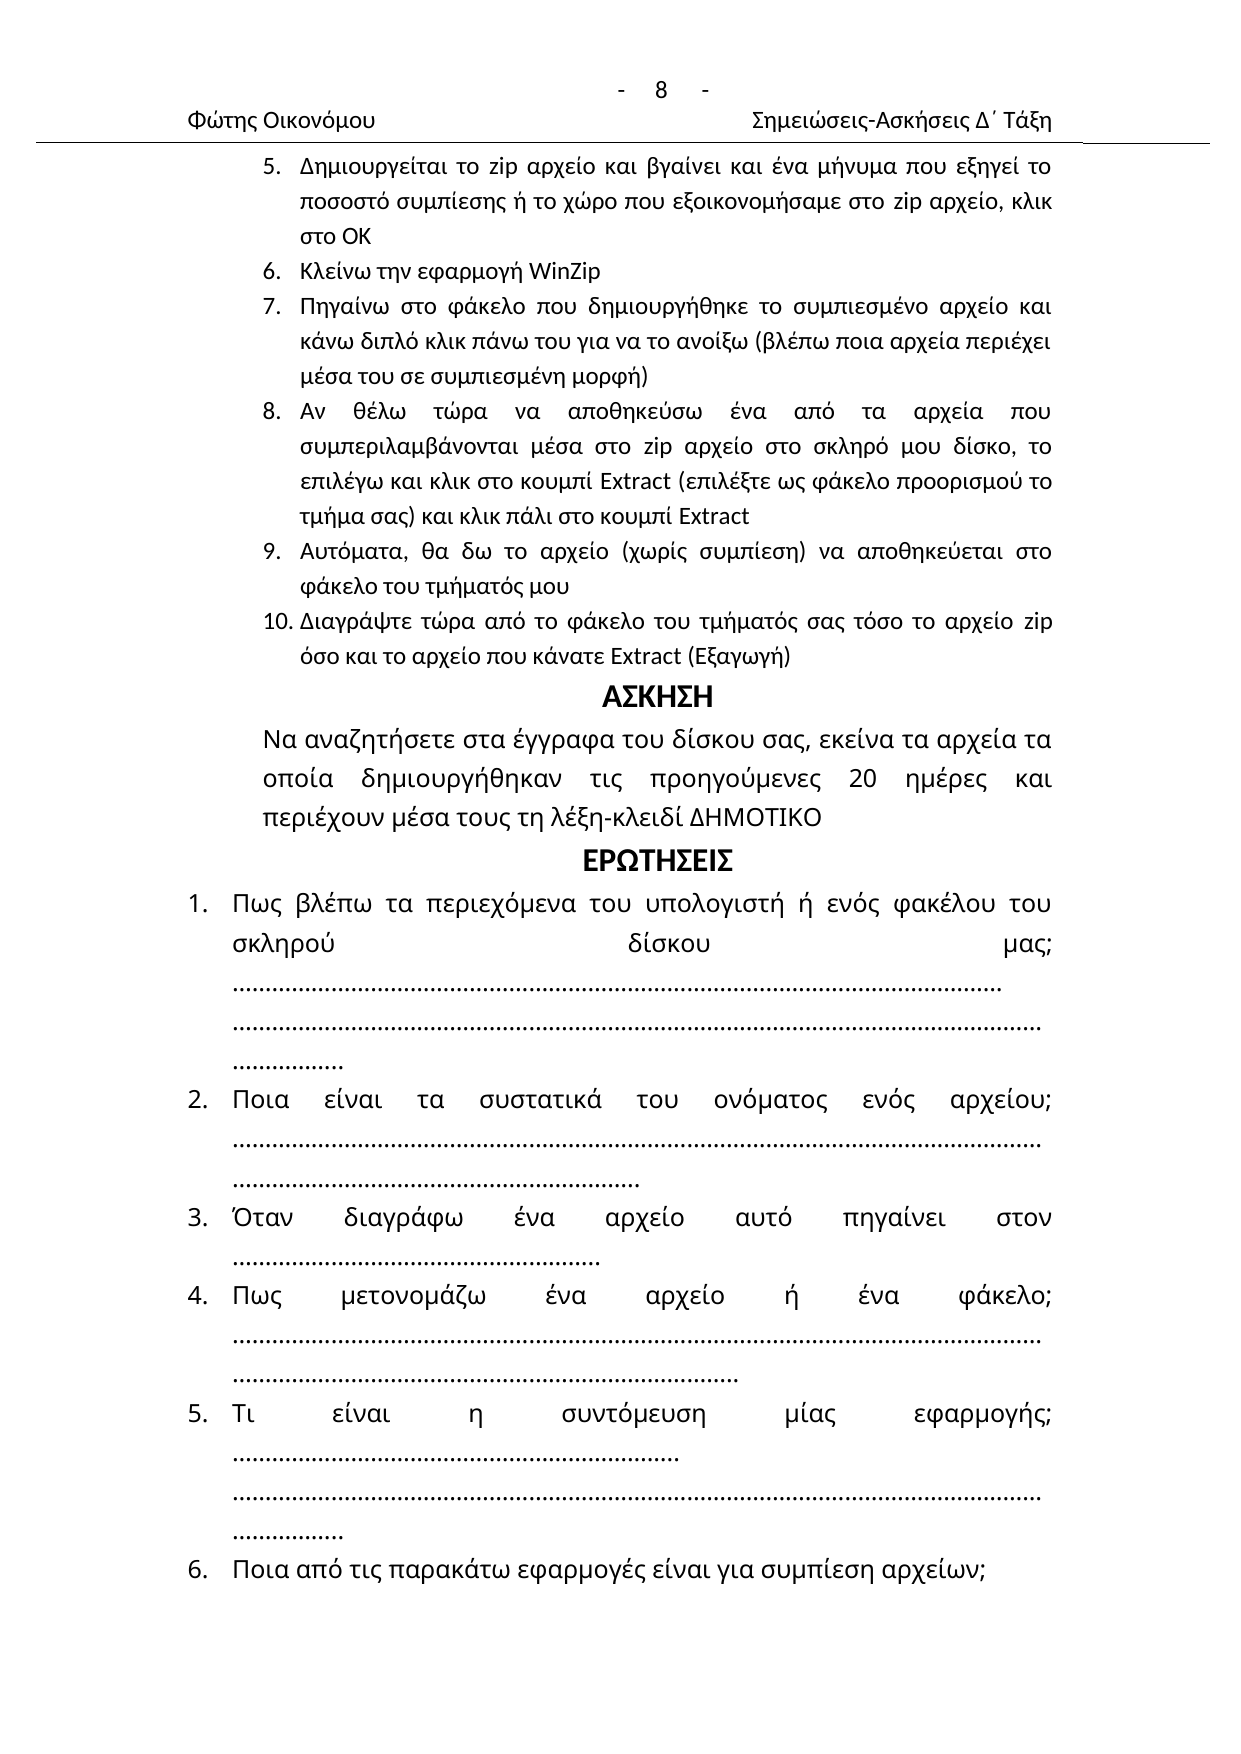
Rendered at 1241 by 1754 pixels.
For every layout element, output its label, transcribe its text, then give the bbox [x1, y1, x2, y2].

text ΕΡΩΤΗΣΕΙΣ [262, 839, 1053, 880]
list Πως βλέπω τα περιεχόμενα του υπολογιστή ή ενός φακέλου του σκληρού δίσκου μας; ……………………………………………………………………………………………………… ………………………………………………………………………………………………………………………….. [187, 886, 1053, 1077]
list Δημιουργείται το zip αρχείο και βγαίνει και ένα μήνυμα που εξηγεί το ποσοστό συμπίεσης ή το χώρο που εξοικονομήσαμε στο zip αρχείο, κλικ στο ΟΚ [262, 150, 1053, 251]
text Να αναζητήσετε στα έγγραφα του δίσκου σας, εκείνα τα αρχεία τα οποία δημιουργήθηκαν τις προηγούμενες 20 ημέρες και περιέχουν μέσα τους τη λέξη-κλειδί ΔΗΜΟΤΙΚΟ [262, 722, 1053, 834]
list Πως μετονομάζω ένα αρχείο ή ένα φάκελο; ……………………………………………………………………………………………………………………………………………………………………………….. [187, 1278, 1053, 1390]
text ΑΣΚΗΣΗ [262, 675, 1053, 716]
list Πηγαίνω στο φάκελο που δημιουργήθηκε το συμπιεσμένο αρχείο και κάνω διπλό κλικ πάνω του για να το ανοίξω (βλέπω ποια αρχεία περιέχει μέσα του σε συμπιεσμένη μορφή) [262, 290, 1053, 391]
list Αυτόματα, θα δω το αρχείο (χωρίς συμπίεση) να αποθηκεύεται στο φάκελο του τμήματός μου [262, 535, 1053, 601]
list Διαγράψτε τώρα από το φάκελο του τμήματός σας τόσο το αρχείο zip όσο και το αρχείο που κάνατε Extract (Εξαγωγή) [262, 605, 1053, 671]
list Τι είναι η συντόμευση μίας εφαρμογής; ………………………………………………………….. ………………………………………………………………………………………………………………………….. [187, 1395, 1053, 1547]
list Κλείνω την εφαρμογή WinZip [262, 255, 1053, 286]
list Όταν διαγράφω ένα αρχείο αυτό πηγαίνει στον ……………………………………………….. [187, 1199, 1053, 1273]
list Ποια από τις παρακάτω εφαρμογές είναι για συμπίεση αρχείων; [187, 1552, 1053, 1586]
list Ποια είναι τα συστατικά του ονόματος ενός αρχείου; ………………………………………………………………………………………………………………………………………………………………….. [187, 1082, 1053, 1194]
list Αν θέλω τώρα να αποθηκεύσω ένα από τα αρχεία που συμπεριλαμβάνονται μέσα στο zip αρχείο στο σκληρό μου δίσκο, το επιλέγω και κλικ στο κουμπί Extract (επιλέξτε ως φάκελο προορισμού το τμήμα σας) και κλικ πάλι στο κουμπί Extract [262, 395, 1053, 531]
